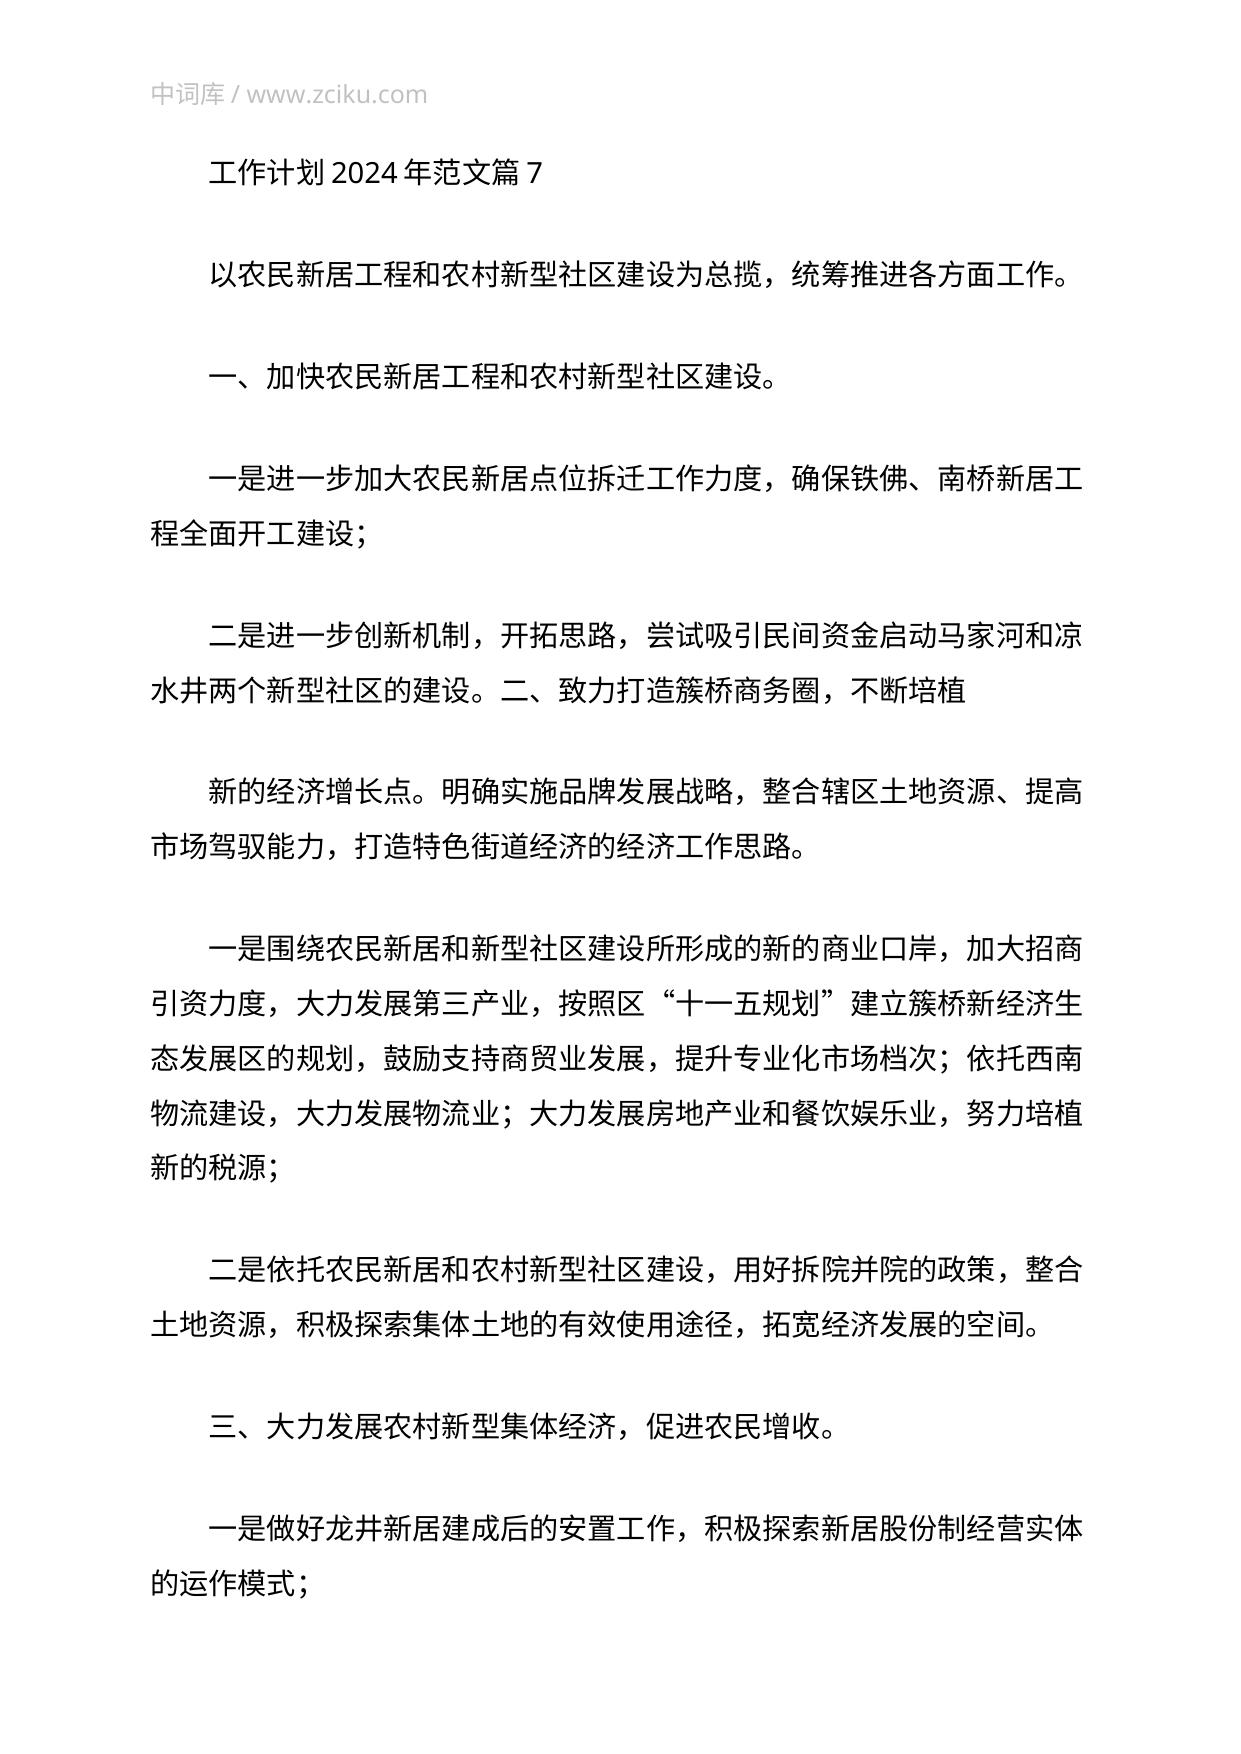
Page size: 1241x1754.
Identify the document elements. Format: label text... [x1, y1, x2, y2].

text 二是进一步创新机制，开拓思路，尝试吸引民间资金启动马家河和凉水井两个新型社区的建设。二、致力打造簇桥商务圈，不断培植 [150, 612, 1090, 709]
text 一是进一步加大农民新居点位拆迁工作力度，确保铁佛、南桥新居工程全面开工建设； [150, 456, 1090, 553]
text 以农民新居工程和农村新型社区建设为总揽，统筹推进各方面工作。 [150, 252, 1090, 294]
text 三、大力发展农村新型集体经济，促进农民增收。 [150, 1403, 1090, 1446]
text 二是依托农民新居和农村新型社区建设，用好拆院并院的政策，整合土地资源，积极探索集体土地的有效使用途径，拓宽经济发展的空间。 [150, 1247, 1090, 1344]
text 工作计划2024年范文篇7 [150, 150, 1090, 192]
text 一是围绕农民新居和新型社区建设所形成的新的商业口岸，加大招商引资力度，大力发展第三产业，按照区“十一五规划”建立簇桥新经济生态发展区的规划，鼓励支持商贸业发展，提升专业化市场档次；依托西南物流建设，大力发展物流业；大力发展房地产业和餐饮娱乐业，努力培植新的税源； [150, 926, 1090, 1187]
text 新的经济增长点。明确实施品牌发展战略，整合辖区土地资源、提高市场驾驭能力，打造特色街道经济的经济工作思路。 [150, 769, 1090, 866]
text 一是做好龙井新居建成后的安置工作，积极探索新居股份制经营实体的运作模式； [150, 1505, 1090, 1602]
text 一、加快农民新居工程和农村新型社区建设。 [150, 354, 1090, 396]
